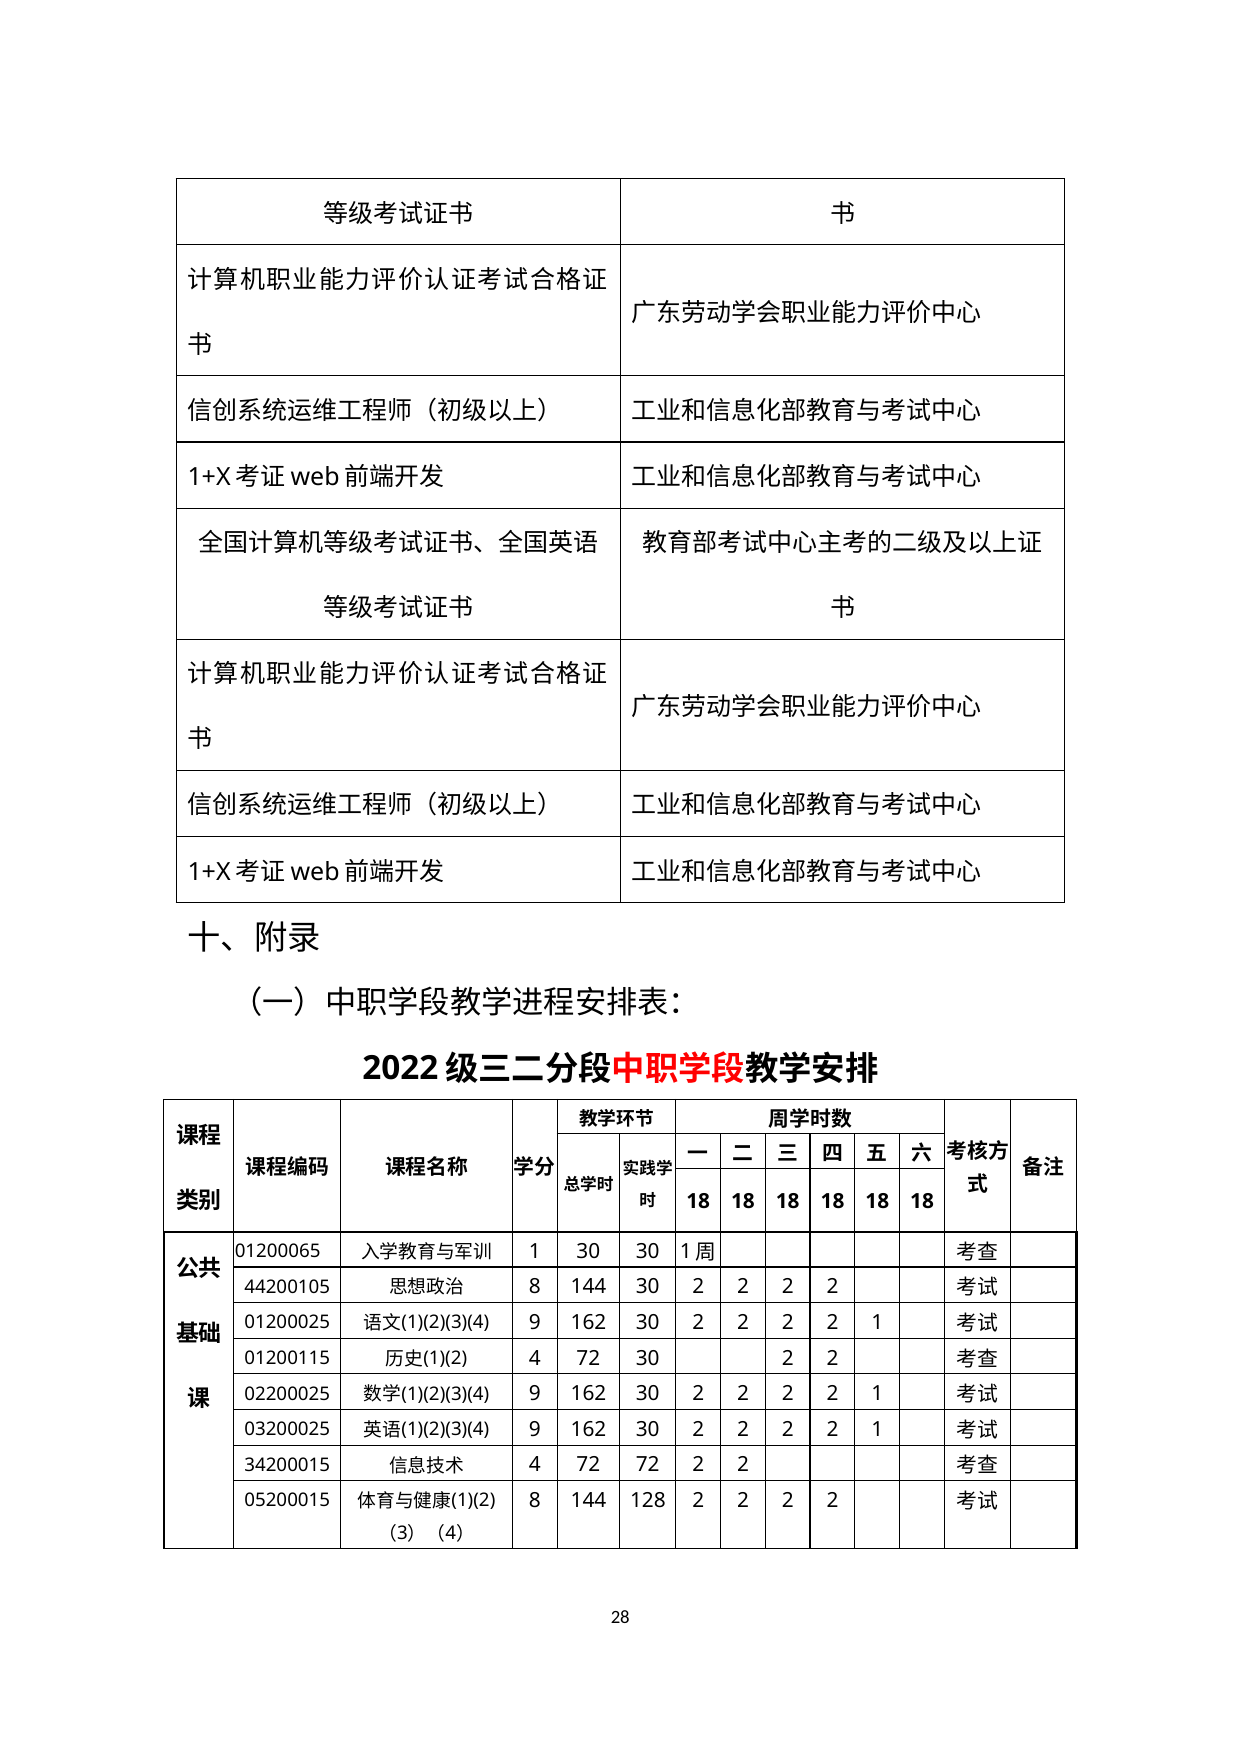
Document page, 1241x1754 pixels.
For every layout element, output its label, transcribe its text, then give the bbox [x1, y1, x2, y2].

table_cell 144 [558, 1268, 619, 1302]
table_cell 2 [676, 1481, 720, 1548]
table_cell 广东劳动学会职业能力评价中心 [621, 245, 1064, 375]
table_cell 课程类别 [164, 1100, 233, 1231]
table_cell 2 [766, 1481, 809, 1548]
table_cell 广东劳动学会职业能力评价中心 [621, 640, 1064, 769]
table_cell 1 [855, 1303, 899, 1338]
table_cell [1011, 1339, 1075, 1373]
table_cell 实践学时 [620, 1134, 675, 1231]
table_cell 162 [558, 1410, 619, 1444]
table_cell 考试 [945, 1303, 1010, 1338]
table_cell 2 [721, 1481, 765, 1548]
table_cell 一 [676, 1134, 720, 1168]
table_cell 4 [513, 1339, 557, 1373]
table_cell 教育部考试中心主考的二级及以上证书 [621, 509, 1064, 638]
table_cell 18 [676, 1169, 720, 1231]
table_cell [900, 1446, 944, 1480]
table_cell [900, 1233, 944, 1266]
table_cell [721, 1233, 765, 1266]
table_cell 考查 [945, 1233, 1010, 1266]
table_cell [1011, 1374, 1075, 1409]
table_cell 2 [676, 1268, 720, 1302]
table_cell 工业和信息化部教育与考试中心 [621, 837, 1064, 902]
table_cell 2 [721, 1268, 765, 1302]
table_cell 03200025 [234, 1410, 340, 1444]
table_cell 1周 [676, 1233, 720, 1266]
table_cell 30 [620, 1374, 675, 1409]
table_cell [855, 1446, 899, 1480]
table_cell 01200025 [234, 1303, 340, 1338]
table_cell 18 [811, 1169, 854, 1231]
table_cell 9 [513, 1410, 557, 1444]
table_cell 2 [811, 1303, 854, 1338]
table_cell [900, 1481, 944, 1548]
table_cell [1011, 1268, 1075, 1302]
table_cell 2 [766, 1303, 809, 1338]
table_cell 18 [855, 1169, 899, 1231]
table_cell 2 [676, 1446, 720, 1480]
table_header 教育部考试中心主考的二级及以上证书 [621, 179, 1064, 244]
table_cell 二 [721, 1134, 765, 1168]
table_cell 考查 [945, 1446, 1010, 1480]
table_cell 考试 [945, 1481, 1010, 1548]
table_cell 30 [620, 1303, 675, 1338]
table_cell 2 [676, 1374, 720, 1409]
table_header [177, 179, 620, 244]
table_cell 考核方式 [945, 1100, 1010, 1231]
table_cell 数学(1)(2)(3)(4) [341, 1374, 512, 1409]
table_cell 01200065 [234, 1233, 340, 1266]
table_cell 2 [811, 1481, 854, 1548]
table_cell 02200025 [234, 1374, 340, 1409]
table_cell 18 [766, 1169, 809, 1231]
table_cell 工业和信息化部教育与考试中心 [621, 771, 1064, 836]
table_cell [1011, 1410, 1075, 1444]
table_cell [1011, 1233, 1075, 1266]
table_cell [900, 1268, 944, 1302]
table_cell [900, 1374, 944, 1409]
table_cell 2 [811, 1374, 854, 1409]
table_cell 2 [721, 1303, 765, 1338]
table_cell 六 [900, 1134, 944, 1168]
table_cell [900, 1303, 944, 1338]
table_cell [855, 1339, 899, 1373]
table_cell 8 [513, 1481, 557, 1548]
table_cell 2 [811, 1268, 854, 1302]
table_cell 公共基础课 [165, 1233, 233, 1548]
table_header 2022级三二分段中职学段教学安排 [164, 1033, 1076, 1099]
table_cell 思想政治 [341, 1268, 512, 1302]
table_cell 五 [855, 1134, 899, 1168]
table_cell 30 [620, 1268, 675, 1302]
table_cell 05200015 [234, 1481, 340, 1548]
table_cell 162 [558, 1374, 619, 1409]
table_cell 语文(1)(2)(3)(4) [341, 1303, 512, 1338]
table_cell 计算机职业能力评价认证考试合格证书 [177, 640, 620, 769]
table_cell 历史(1)(2) [341, 1339, 512, 1373]
table_cell [855, 1481, 899, 1548]
table_cell 44200105 [234, 1268, 340, 1302]
table_cell 2 [676, 1410, 720, 1444]
table_cell 信创系统运维工程师（初级以上） [177, 771, 620, 836]
table_cell 8 [513, 1268, 557, 1302]
table_cell 01200115 [234, 1339, 340, 1373]
table_cell 2 [811, 1339, 854, 1373]
table_cell 教学环节 [558, 1100, 675, 1133]
table_cell 入学教育与军训 [341, 1233, 512, 1266]
table_cell [900, 1339, 944, 1373]
text 十、附录 [187, 903, 1053, 968]
table_cell 72 [558, 1446, 619, 1480]
table_cell 30 [558, 1233, 619, 1266]
table_cell 162 [558, 1303, 619, 1338]
table_cell 2 [721, 1410, 765, 1444]
table_cell [1011, 1446, 1075, 1480]
table_cell 30 [620, 1233, 675, 1266]
table_cell 考试 [945, 1410, 1010, 1444]
table_cell 72 [620, 1446, 675, 1480]
table_cell [766, 1446, 809, 1480]
table_cell 英语(1)(2)(3)(4) [341, 1410, 512, 1444]
table_cell [855, 1268, 899, 1302]
table_cell 信创系统运维工程师（初级以上） [177, 376, 620, 441]
table_cell 18 [900, 1169, 944, 1231]
list 中职学段教学进程安排表： [187, 968, 1053, 1033]
table_cell 2 [721, 1374, 765, 1409]
table_cell 144 [558, 1481, 619, 1548]
table_cell 34200015 [234, 1446, 340, 1480]
table_cell 信息技术 [341, 1446, 512, 1480]
table_cell 72 [558, 1339, 619, 1373]
table_cell 30 [620, 1339, 675, 1373]
table_cell 周学时数 [676, 1100, 944, 1133]
table_cell 工业和信息化部教育与考试中心 [621, 443, 1064, 507]
table_cell 学分 [513, 1100, 557, 1231]
table_cell 128 [620, 1481, 675, 1548]
table_cell 备注 [1011, 1100, 1076, 1231]
table_cell 三 [766, 1134, 809, 1168]
table_cell 2 [766, 1339, 809, 1373]
table_cell [676, 1339, 720, 1373]
table_cell 课程名称 [341, 1100, 512, 1231]
table_cell 2 [721, 1446, 765, 1480]
table_cell 2 [676, 1303, 720, 1338]
table_cell 1 [513, 1233, 557, 1266]
table_cell 1 [855, 1374, 899, 1409]
table_cell 计算机职业能力评价认证考试合格证书 [177, 245, 620, 375]
table_cell 30 [620, 1410, 675, 1444]
table_cell [855, 1233, 899, 1266]
table_cell [1011, 1303, 1075, 1338]
table_cell 考查 [945, 1339, 1010, 1373]
table_cell 工业和信息化部教育与考试中心 [621, 376, 1064, 441]
table_cell 1 [855, 1410, 899, 1444]
table_cell [766, 1233, 809, 1266]
table_cell 1+X考证web前端开发 [177, 443, 620, 507]
table_cell 四 [811, 1134, 854, 1168]
table_cell 18 [721, 1169, 765, 1231]
table_cell [1011, 1481, 1075, 1548]
table_cell [811, 1446, 854, 1480]
table_cell 2 [766, 1410, 809, 1444]
table_cell 总学时 [558, 1134, 619, 1231]
table_cell [811, 1233, 854, 1266]
table_cell [721, 1339, 765, 1373]
table_cell 2 [766, 1268, 809, 1302]
table_cell 考试 [945, 1268, 1010, 1302]
table_cell 体育与健康(1)(2)（3）（4） [341, 1481, 512, 1548]
table_cell 4 [513, 1446, 557, 1480]
table_cell 课程编码 [234, 1100, 340, 1231]
table_cell 9 [513, 1374, 557, 1409]
table_cell 全国计算机等级考试证书、全国英语等级考试证书 [177, 509, 620, 638]
table_cell 2 [811, 1410, 854, 1444]
table_cell 9 [513, 1303, 557, 1338]
table_cell 1+X考证web前端开发 [177, 837, 620, 902]
table_cell 考试 [945, 1374, 1010, 1409]
table_cell [900, 1410, 944, 1444]
table_cell 2 [766, 1374, 809, 1409]
